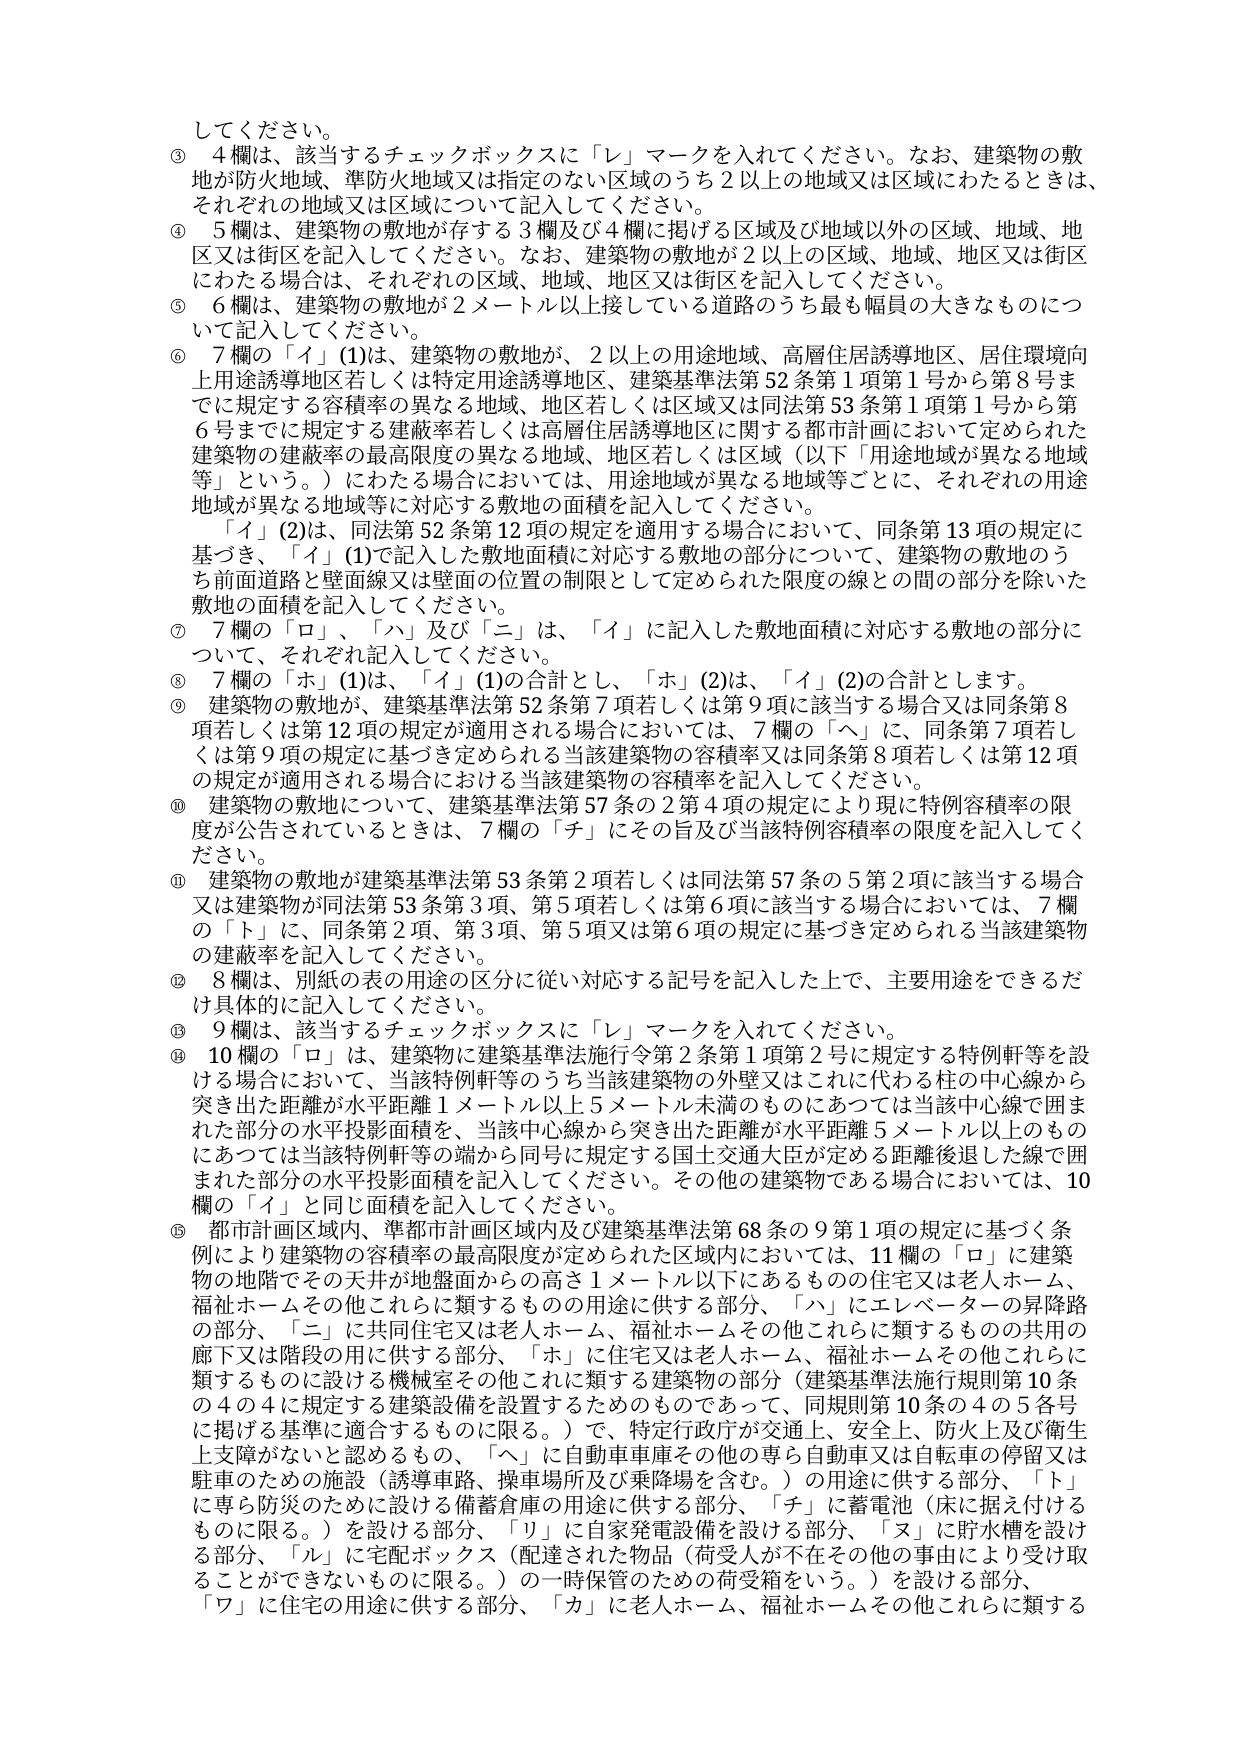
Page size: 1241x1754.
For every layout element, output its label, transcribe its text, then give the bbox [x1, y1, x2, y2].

text ⑥ ７欄の「イ」(1)は、建築物の敷地が、２以上の用途地域、高層住居誘導地区、居住環境向上用途誘導地区若しくは特定用途誘導地区、建築基準法第52条第１項第１号から第８号までに規定する容積率の異なる地域、地区若しくは区域又は同法第53条第１項第１号から第６号までに規定する建蔽率若しくは高層住居誘導地区に関する都市計画において定められた建築物の建蔽率の最高限度の異なる地域、地区若しくは区域（以下「用途地域が異なる地域等」という。）にわたる場合においては、用途地域が異なる地域等ごとに、それぞれの用途地域が異なる地域等に対応する敷地の面積を記入してください。 「イ」(2)は、同法第52条第12項の規定を適用する場合において、同条第13項の規定に基づき、「イ」(1)で記入した敷地面積に対応する敷地の部分について、建築物の敷地のうち前面道路と壁面線又は壁面の位置の制限として定められた限度の線との間の部分を除いた敷地の面積を記入してください。 [169, 343, 1093, 618]
text ⑪ 建築物の敷地が建築基準法第53条第２項若しくは同法第57条の５第２項に該当する場合又は建築物が同法第53条第３項、第５項若しくは第６項に該当する場合においては、７欄の「ト」に、同条第２項、第３項、第５項又は第６項の規定に基づき定められる当該建築物の建蔽率を記入してください。 [169, 868, 1093, 968]
text ③ ４欄は、該当するチェックボックスに「レ」マークを入れてください。なお、建築物の敷地が防火地域、準防火地域又は指定のない区域のうち２以上の地域又は区域にわたるときは、それぞれの地域又は区域について記入してください。 [169, 143, 1093, 218]
text ④ ５欄は、建築物の敷地が存する３欄及び４欄に掲げる区域及び地域以外の区域、地域、地区又は街区を記入してください。なお、建築物の敷地が２以上の区域、地域、地区又は街区にわたる場合は、それぞれの区域、地域、地区又は街区を記入してください。 [169, 218, 1093, 293]
text ⑫ ８欄は、別紙の表の用途の区分に従い対応する記号を記入した上で、主要用途をできるだけ具体的に記入してください。 [169, 968, 1093, 1018]
text ⑩ 建築物の敷地について、建築基準法第57条の２第４項の規定により現に特例容積率の限度が公告されているときは、７欄の「チ」にその旨及び当該特例容積率の限度を記入してください。 [169, 793, 1093, 868]
text ⑬ ９欄は、該当するチェックボックスに「レ」マークを入れてください。 [169, 1018, 1093, 1043]
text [169, 1218, 1093, 1618]
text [169, 118, 1093, 143]
text ⑭ 10欄の「ロ」は、建築物に建築基準法施行令第２条第１項第２号に規定する特例軒等を設ける場合において、当該特例軒等のうち当該建築物の外壁又はこれに代わる柱の中心線から突き出た距離が水平距離１メートル以上５メートル未満のものにあつては当該中心線で囲まれた部分の水平投影面積を、当該中心線から突き出た距離が水平距離５メートル以上のものにあつては当該特例軒等の端から同号に規定する国土交通大臣が定める距離後退した線で囲まれた部分の水平投影面積を記入してください。その他の建築物である場合においては、10欄の「イ」と同じ面積を記入してください。 [169, 1043, 1093, 1218]
text ⑧ ７欄の「ホ」(1)は、「イ」(1)の合計とし、「ホ」(2)は、「イ」(2)の合計とします。 [169, 668, 1093, 693]
text ⑦ ７欄の「ロ」、「ハ」及び「ニ」は、「イ」に記入した敷地面積に対応する敷地の部分について、それぞれ記入してください。 [169, 618, 1093, 668]
text ⑨ 建築物の敷地が、建築基準法第52条第７項若しくは第９項に該当する場合又は同条第８項若しくは第12項の規定が適用される場合においては、７欄の「ヘ」に、同条第７項若しくは第９項の規定に基づき定められる当該建築物の容積率又は同条第８項若しくは第12項の規定が適用される場合における当該建築物の容積率を記入してください。 [169, 693, 1093, 793]
text ⑤ ６欄は、建築物の敷地が２メートル以上接している道路のうち最も幅員の大きなものについて記入してください。 [169, 293, 1093, 343]
